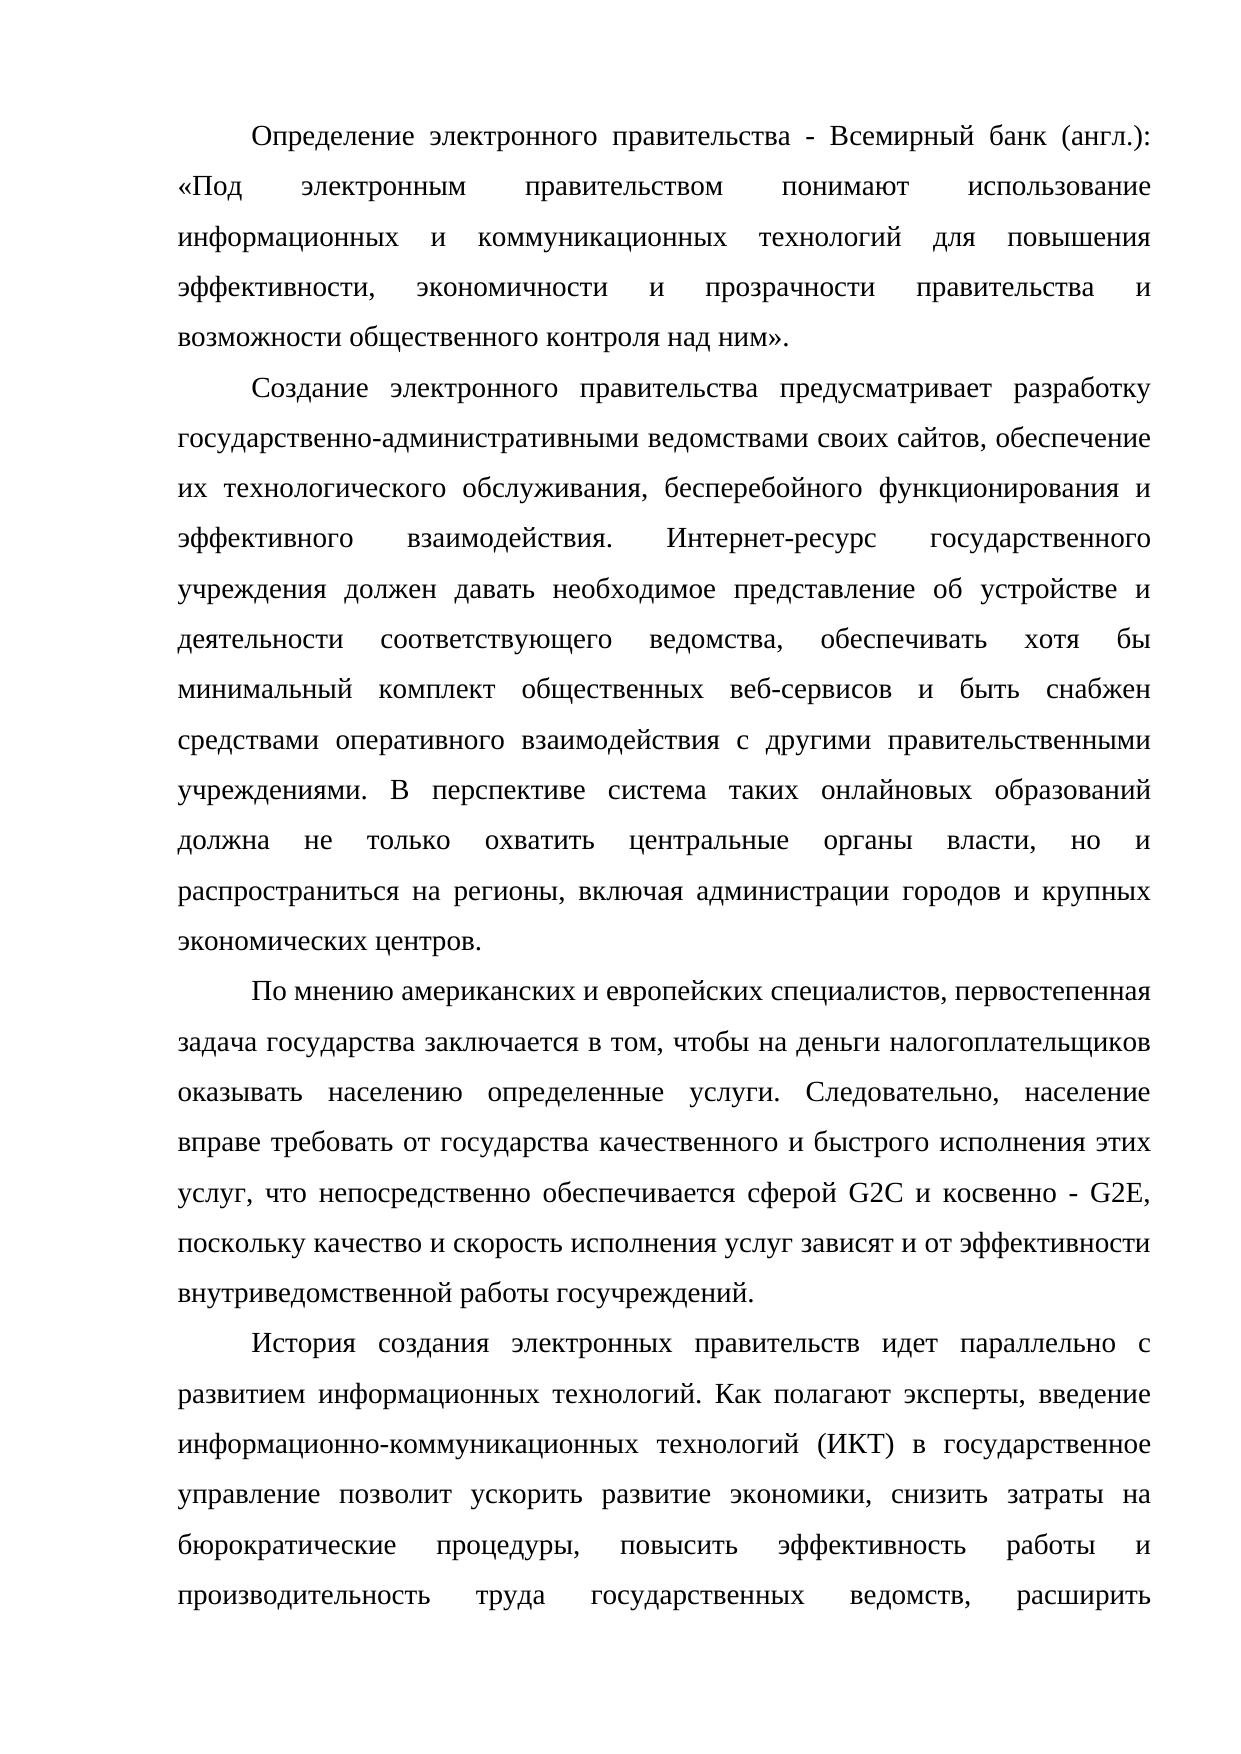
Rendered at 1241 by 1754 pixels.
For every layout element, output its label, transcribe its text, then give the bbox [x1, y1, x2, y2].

text Создание электронного правительства предусматривает разработку государственно-административными ведомствами своих сайтов, обеспечение их технологического обслуживания, бесперебойного функционирования и эффективного взаимодействия. Интернет-ресурс государственного учреждения должен давать необходимое представление об устройстве и деятельности соответствующего ведомства, обеспечивать хотя бы минимальный комплект общественных веб-сервисов и быть снабжен средствами оперативного взаимодействия с другими правительственными учреждениями. В перспективе система таких онлайновых образований должна не только охватить центральные органы власти, но и распространиться на регионы, включая администрации городов и крупных экономических центров. [177, 370, 1152, 957]
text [177, 1326, 1152, 1611]
text Определение электронного правительства - Всемирный банк (англ.): «Под электронным правительством понимают использование информационных и коммуникационных технологий для повышения эффективности, экономичности и прозрачности правительства и возможности общественного контроля над ним». [177, 118, 1152, 353]
text По мнению американских и европейских специалистов, первостепенная задача государства заключается в том, чтобы на деньги налогоплательщиков оказывать населению определенные услуги. Следовательно, население вправе требовать от государства качественного и быстрого исполнения этих услуг, что непосредственно обеспечивается сферой G2C и косвенно - G2E, поскольку качество и скорость исполнения услуг зависят и от эффективности внутриведомственной работы госучреждений. [177, 973, 1152, 1309]
